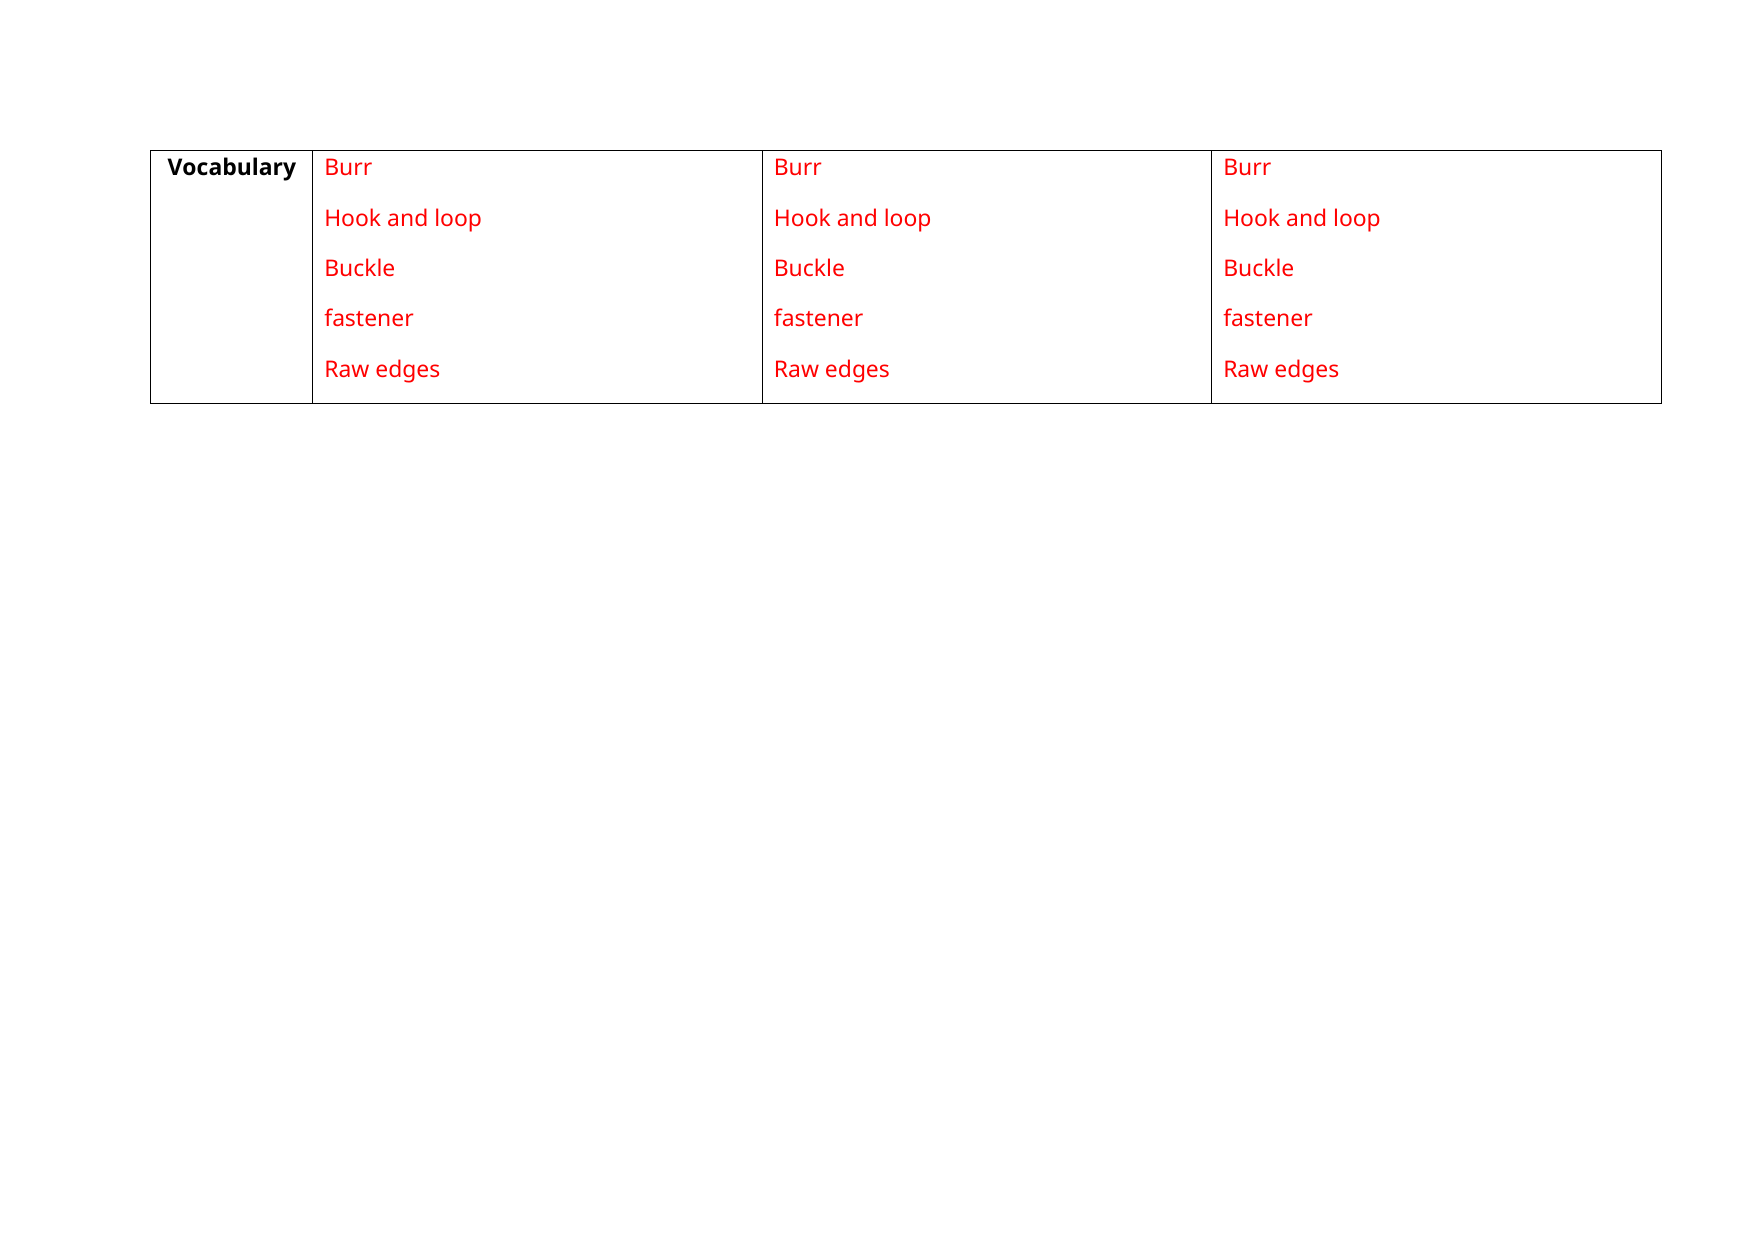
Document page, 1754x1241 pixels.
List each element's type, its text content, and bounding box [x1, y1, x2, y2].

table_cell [313, 151, 762, 403]
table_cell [763, 151, 1211, 403]
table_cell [1212, 151, 1661, 403]
table_cell Key Vocabulary [151, 151, 312, 403]
